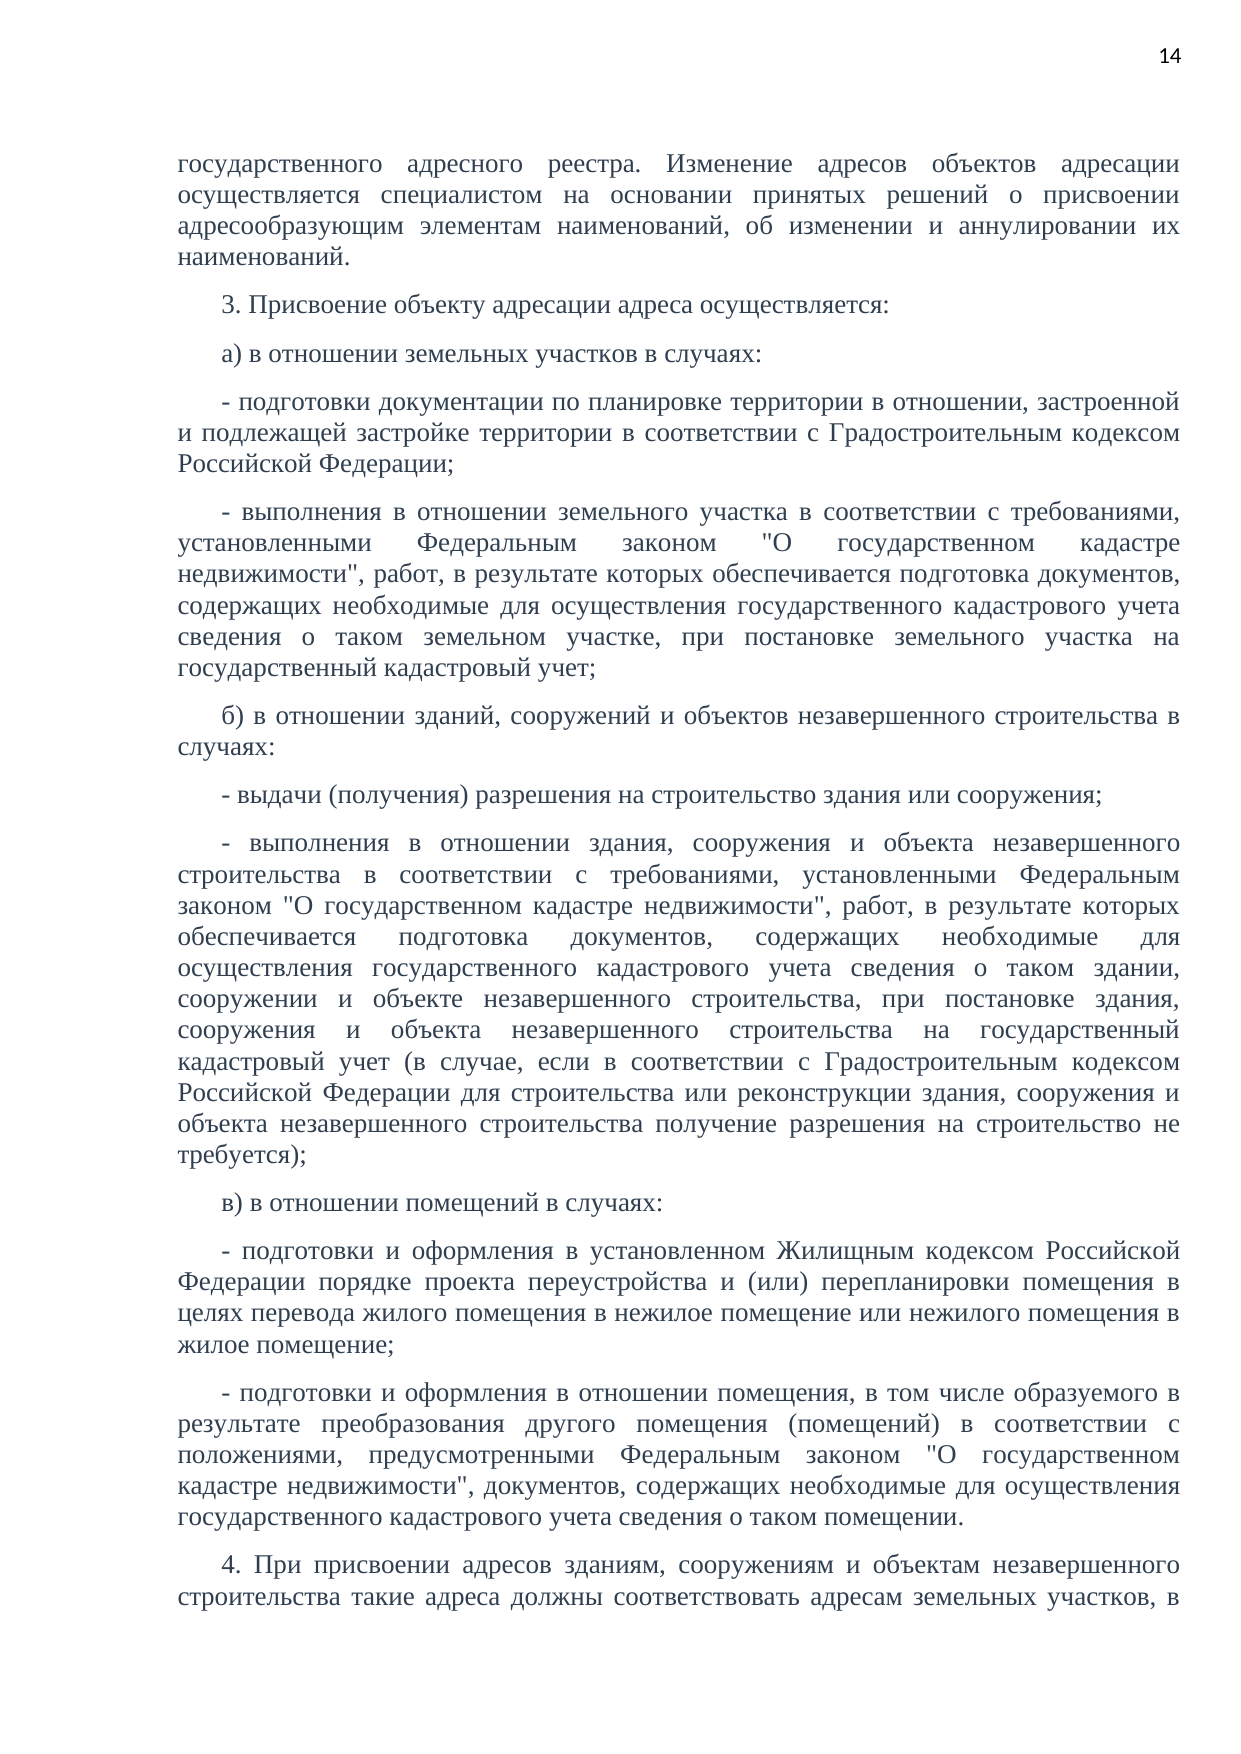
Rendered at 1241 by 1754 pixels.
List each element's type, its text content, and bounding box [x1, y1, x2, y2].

text - выдачи (получения) разрешения на строительство здания или сооружения; [177, 778, 1181, 809]
text - подготовки и оформления в установленном Жилищным кодексом Российской Федерации порядке проекта переустройства и (или) перепланировки помещения в целях перевода жилого помещения в нежилое помещение или нежилого помещения в жилое помещение; [177, 1234, 1181, 1359]
text б) в отношении зданий, сооружений и объектов незавершенного строительства в случаях: [177, 699, 1181, 761]
text - выполнения в отношении здания, сооружения и объекта незавершенного строительства в соответствии с требованиями, установленными Федеральным законом "О государственном кадастре недвижимости", работ, в результате которых обеспечивается подготовка документов, содержащих необходимые для осуществления государственного кадастрового учета сведения о таком здании, сооружении и объекте незавершенного строительства, при постановке здания, сооружения и объекта незавершенного строительства на государственный кадастровый учет (в случае, если в соответствии с Градостроительным кодексом Российской Федерации для строительства или реконструкции здания, сооружения и объекта незавершенного строительства получение разрешения на строительство не требуется); [177, 827, 1181, 1169]
text - выполнения в отношении земельного участка в соответствии с требованиями, установленными Федеральным законом "О государственном кадастре недвижимости", работ, в результате которых обеспечивается подготовка документов, содержащих необходимые для осуществления государственного кадастрового учета сведения о таком земельном участке, при постановке земельного участка на государственный кадастровый учет; [177, 495, 1181, 682]
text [177, 1548, 1181, 1611]
text в) в отношении помещений в случаях: [177, 1186, 1181, 1217]
text 3. Присвоение объекту адресации адреса осуществляется: [177, 289, 1181, 320]
text - подготовки документации по планировке территории в отношении, застроенной и подлежащей застройке территории в соответствии с Градостроительным кодексом Российской Федерации; [177, 385, 1181, 478]
text - подготовки и оформления в отношении помещения, в том числе образуемого в результате преобразования другого помещения (помещений) в соответствии с положениями, предусмотренными Федеральным законом "О государственном кадастре недвижимости", документов, содержащих необходимые для осуществления государственного кадастрового учета сведения о таком помещении. [177, 1376, 1181, 1532]
text а) в отношении земельных участков в случаях: [177, 337, 1181, 368]
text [177, 147, 1181, 272]
